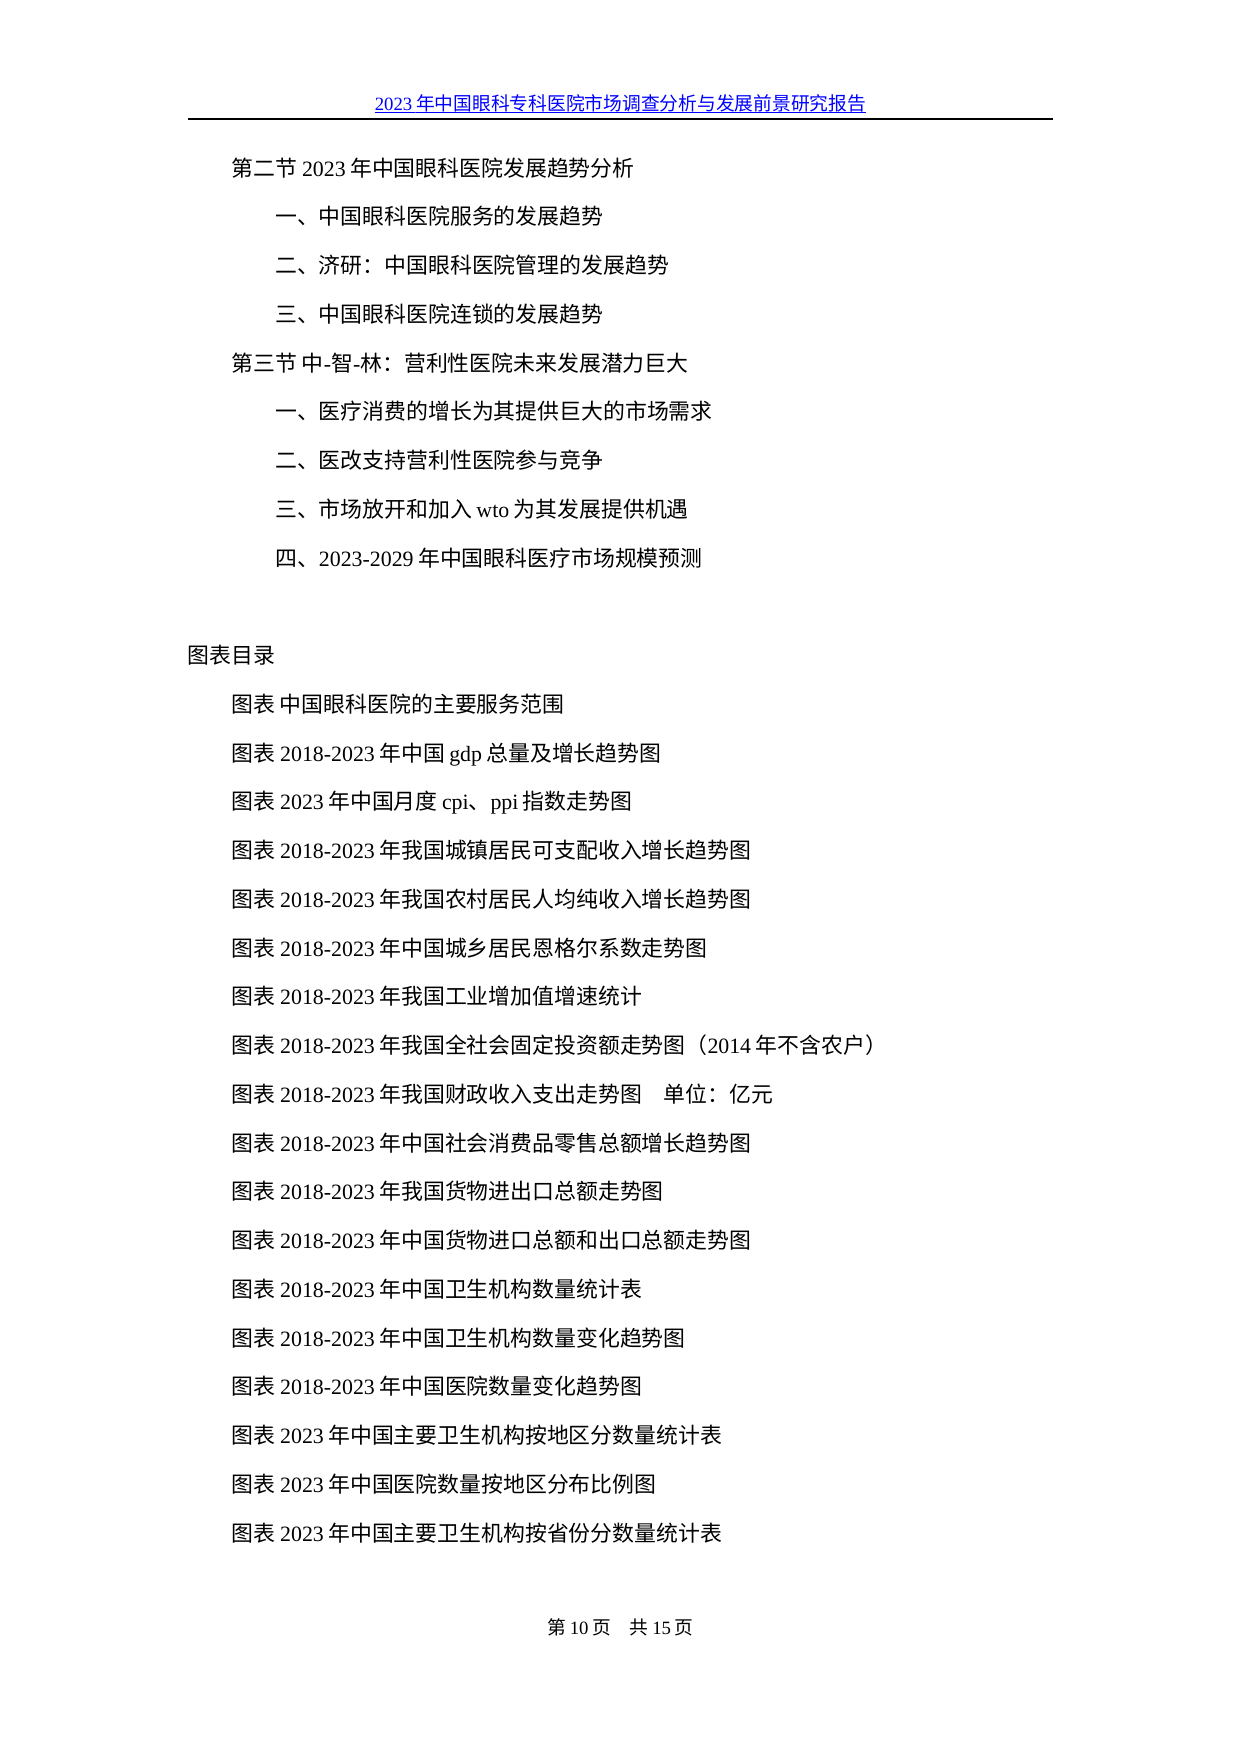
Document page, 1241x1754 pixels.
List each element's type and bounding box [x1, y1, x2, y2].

text [187, 150, 1053, 1548]
